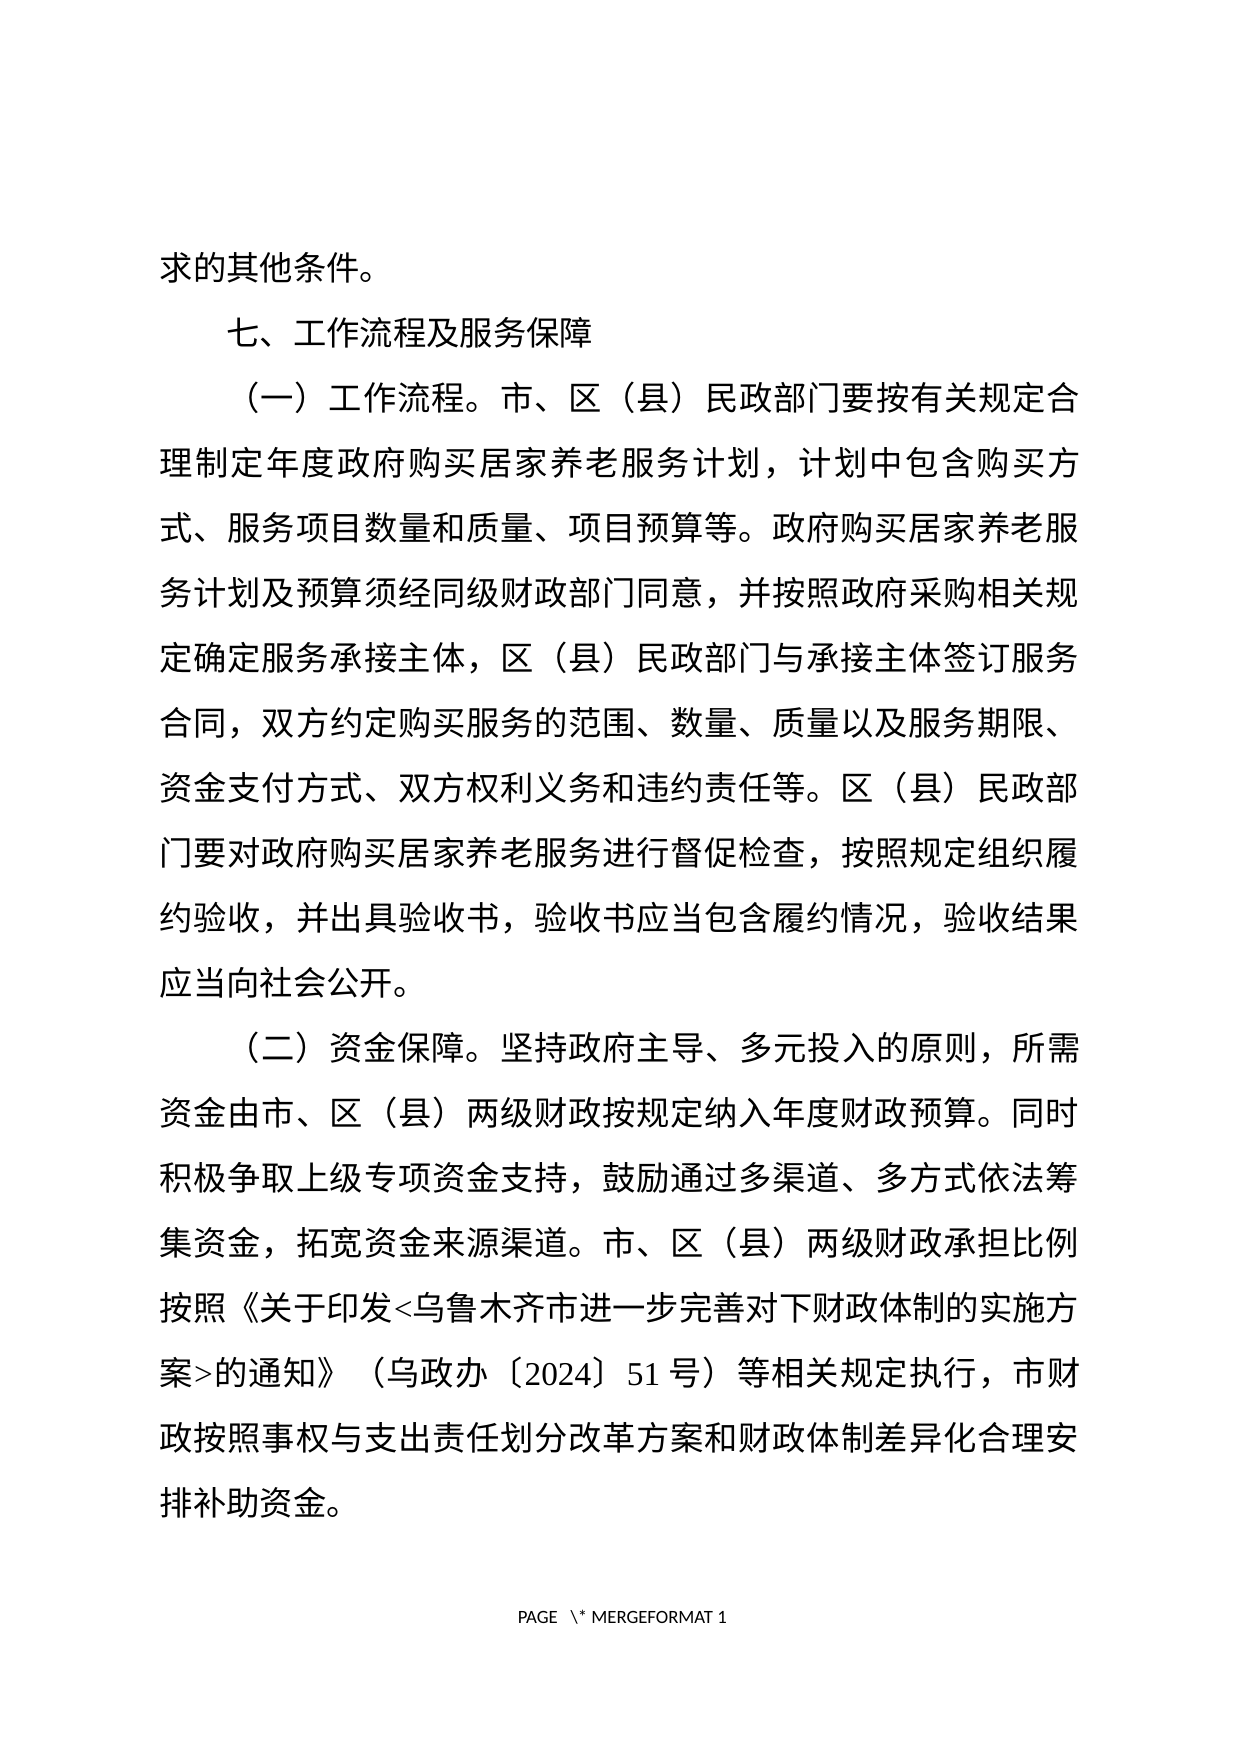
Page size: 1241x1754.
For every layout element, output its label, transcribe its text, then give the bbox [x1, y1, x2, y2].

text 七、工作流程及服务保障 [159, 298, 1081, 363]
text （二）资金保障。坚持政府主导、多元投入的原则，所需资金由市、区（县）两级财政按规定纳入年度财政预算。同时积极争取上级专项资金支持，鼓励通过多渠道、多方式依法筹集资金，拓宽资金来源渠道。市、区（县）两级财政承担比例按照《关于印发<乌鲁木齐市进一步完善对下财政体制的实施方案>的通知》（乌政办〔2024〕51号）等相关规定执行，市财政按照事权与支出责任划分改革方案和财政体制差异化合理安排补助资金。 [159, 1013, 1081, 1533]
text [159, 233, 1081, 298]
text （一）工作流程。市、区（县）民政部门要按有关规定合理制定年度政府购买居家养老服务计划，计划中包含购买方式、服务项目数量和质量、项目预算等。政府购买居家养老服务计划及预算须经同级财政部门同意，并按照政府采购相关规定确定服务承接主体，区（县）民政部门与承接主体签订服务合同，双方约定购买服务的范围、数量、质量以及服务期限、资金支付方式、双方权利义务和违约责任等。区（县）民政部门要对政府购买居家养老服务进行督促检查，按照规定组织履约验收，并出具验收书，验收书应当包含履约情况，验收结果应当向社会公开。 [159, 363, 1081, 1013]
